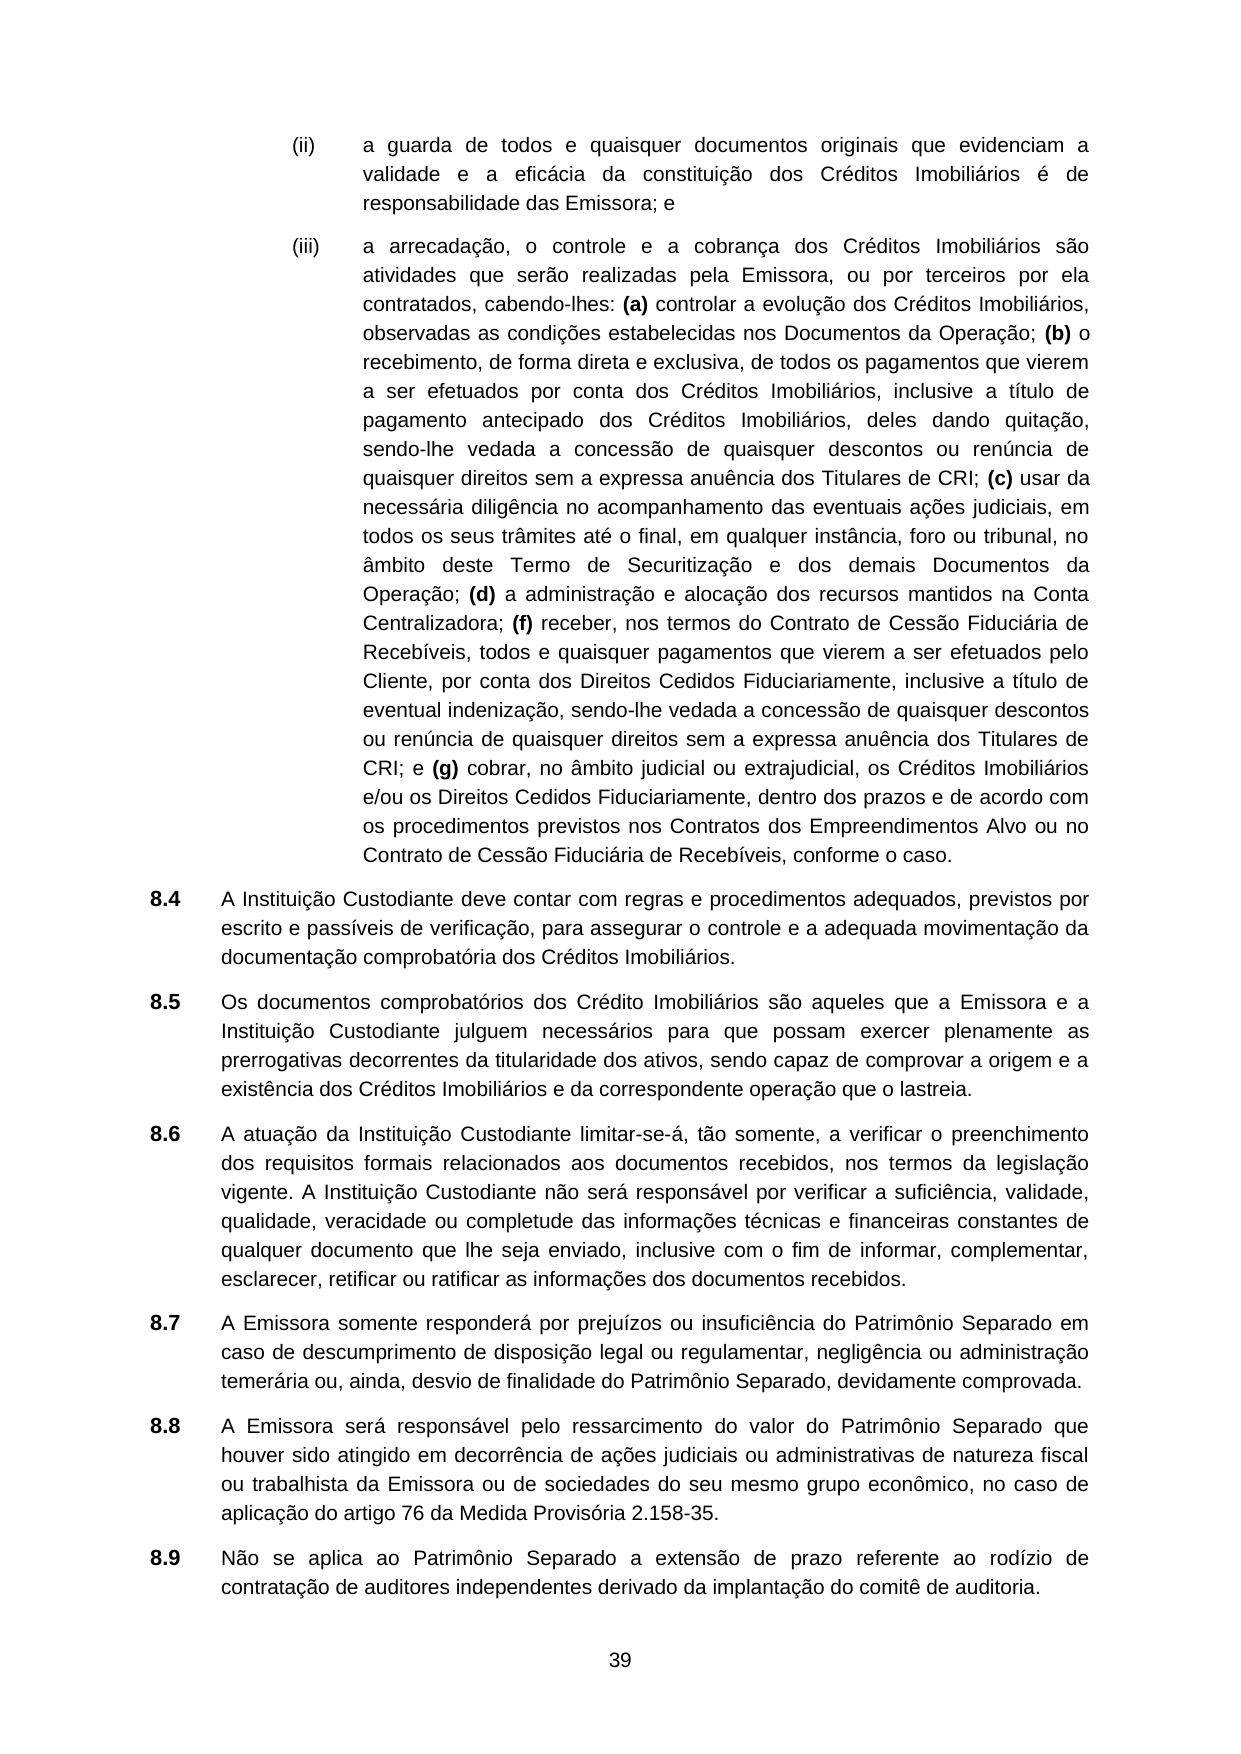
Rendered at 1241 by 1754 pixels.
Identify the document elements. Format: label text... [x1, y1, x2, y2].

text Não se aplica ao Patrimônio Separado a extensão de prazo referente ao rodízio de contratação de auditores independentes derivado da implantação do comitê de auditoria. [150, 1544, 1090, 1598]
text A Emissora será responsável pelo ressarcimento do valor do Patrimônio Separado que houver sido atingido em decorrência de ações judiciais ou administrativas de natureza fiscal ou trabalhista da Emissora ou de sociedades do seu mesmo grupo econômico, no caso de aplicação do artigo 76 da Medida Provisória 2.158-35. [150, 1413, 1090, 1525]
text a guarda de todos e quaisquer documentos originais que evidenciam a validade e a eficácia da constituição dos Créditos Imobiliários é de responsabilidade das Emissora; e [292, 133, 1090, 215]
text Os documentos comprobatórios dos Crédito Imobiliários são aqueles que a Emissora e a Instituição Custodiante julguem necessários para que possam exercer plenamente as prerrogativas decorrentes da titularidade dos ativos, sendo capaz de comprovar a origem e a existência dos Créditos Imobiliários e da correspondente operação que o lastreia. [150, 989, 1090, 1101]
text a arrecadação, o controle e a cobrança dos Créditos Imobiliários são atividades que serão realizadas pela Emissora, ou por terceiros por ela contratados, cabendo-lhes: (a) controlar a evolução dos Créditos Imobiliários, observadas as condições estabelecidas nos Documentos da Operação; (b) o recebimento, de forma direta e exclusiva, de todos os pagamentos que vierem a ser efetuados por conta dos Créditos Imobiliários, inclusive a título de pagamento antecipado dos Créditos Imobiliários, deles dando quitação, sendo-lhe vedada a concessão de quaisquer descontos ou renúncia de quaisquer direitos sem a expressa anuência dos Titulares de CRI; (c) usar da necessária diligência no acompanhamento das eventuais ações judiciais, em todos os seus trâmites até o final, em qualquer instância, foro ou tribunal, no âmbito deste Termo de Securitização e dos demais Documentos da Operação; (d) a administração e alocação dos recursos mantidos na Conta Centralizadora; (f) receber, nos termos do Contrato de Cessão Fiduciária de Recebíveis, todos e quaisquer pagamentos que vierem a ser efetuados pelo Cliente, por conta dos Direitos Cedidos Fiduciariamente, inclusive a título de eventual indenização, sendo-lhe vedada a concessão de quaisquer descontos ou renúncia de quaisquer direitos sem a expressa anuência dos Titulares de CRI; e (g) cobrar, no âmbito judicial ou extrajudicial, os Créditos Imobiliários e/ou os Direitos Cedidos Fiduciariamente, dentro dos prazos e de acordo com os procedimentos previstos nos Contratos dos Empreendimentos Alvo ou no Contrato de Cessão Fiduciária de Recebíveis, conforme o caso. [292, 234, 1090, 866]
text A Emissora somente responderá por prejuízos ou insuficiência do Patrimônio Separado em caso de descumprimento de disposição legal ou regulamentar, negligência ou administração temerária ou, ainda, desvio de finalidade do Patrimônio Separado, devidamente comprovada. [150, 1310, 1090, 1393]
text A Instituição Custodiante deve contar com regras e procedimentos adequados, previstos por escrito e passíveis de verificação, para assegurar o controle e a adequada movimentação da documentação comprobatória dos Créditos Imobiliários. [150, 886, 1090, 969]
text A atuação da Instituição Custodiante limitar-se-á, tão somente, a verificar o preenchimento dos requisitos formais relacionados aos documentos recebidos, nos termos da legislação vigente. A Instituição Custodiante não será responsável por verificar a suficiência, validade, qualidade, veracidade ou completude das informações técnicas e financeiras constantes de qualquer documento que lhe seja enviado, inclusive com o fim de informar, complementar, esclarecer, retificar ou ratificar as informações dos documentos recebidos. [150, 1120, 1090, 1290]
